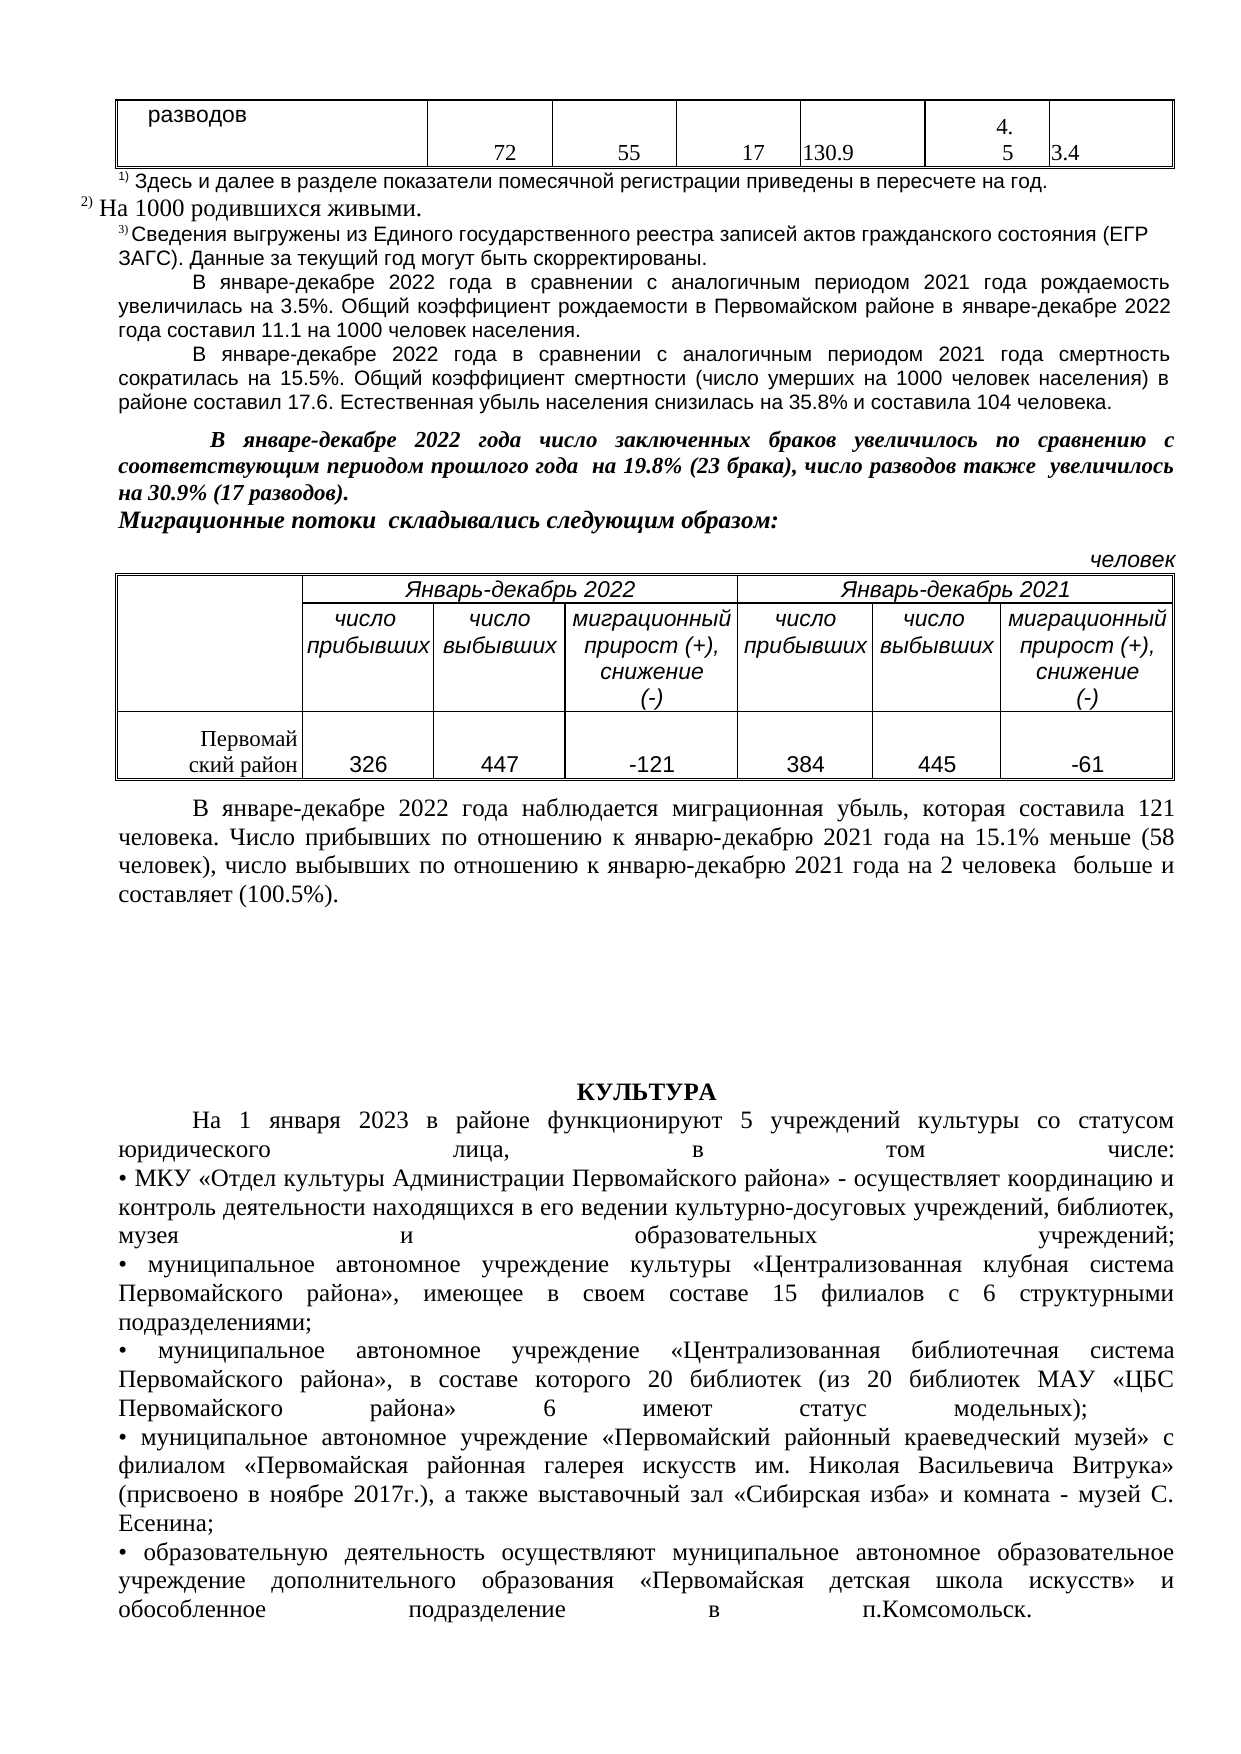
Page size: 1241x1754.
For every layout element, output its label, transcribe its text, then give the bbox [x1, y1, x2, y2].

table_cell разводов [118, 101, 427, 166]
table_cell 445 [873, 712, 1000, 777]
table_cell число прибывших [303, 604, 433, 711]
text В январе-декабре 2022 года в сравнении с аналогичным периодом 2021 года рождаемость увеличилась на 3.5%. Общий коэффициент рождаемости в Первомайском районе в январе-декабре 2022 года составил 11.1 на 1000 человек населения. [118, 270, 1171, 342]
table_cell 447 [434, 712, 564, 777]
text человек [118, 546, 1175, 573]
table_cell 17 [677, 101, 800, 166]
text В январе-декабре 2022 года в сравнении с аналогичным периодом 2021 года смертность сократилась на 15.5%. Общий коэффициент смертности (число умерших на 1000 человек населения) в районе составил 17.6. Естественная убыль населения снизилась на 35.8% и составила 104 человека. [118, 342, 1171, 413]
table_cell 4.5 [926, 101, 1049, 166]
table_cell Первомайский район [118, 712, 302, 777]
text В январе-декабре 2022 года число заключенных браков увеличилось по сравнению с соответствующим периодом прошлого года на 19.8% (23 брака), число разводов также увеличилось на 30.9% (17 разводов). [118, 426, 1175, 505]
table_cell миграционный прирост (+), снижение (-) [1001, 604, 1172, 711]
table_cell 72 [428, 101, 552, 166]
table_cell 130.9 [801, 101, 924, 166]
table_header Январь-декабрь 2021 [738, 576, 1172, 602]
table_cell число выбывших [873, 604, 1000, 711]
text В январе-декабре 2022 года наблюдается миграционная убыль, которая составила 121 человека. Число прибывших по отношению к январю-декабрю 2021 года на 15.1% меньше (58 человек), число выбывших по отношению к январю-декабрю 2021 года на 2 человека больше и составляет (100.5%). [118, 793, 1175, 908]
table_cell 3.4 [1050, 101, 1172, 166]
table_header [118, 576, 302, 711]
table_cell -121 [566, 712, 737, 777]
table_cell 384 [738, 712, 872, 777]
table_cell число выбывших [434, 604, 564, 711]
text КУЛЬТУРА [118, 1077, 1175, 1105]
table_cell число прибывших [738, 604, 872, 711]
table_cell 55 [553, 101, 676, 166]
table_header Январь-декабрь 2022 [303, 576, 737, 602]
table_cell 326 [303, 712, 433, 777]
subtitle Миграционные потоки складывались следующим образом: [118, 505, 1175, 534]
text 3) Сведения выгружены из Единого государственного реестра записей актов гражданского состояния (ЕГР ЗАГС). Данные за текущий год могут быть скорректированы. [118, 222, 1175, 270]
table_cell -61 [1001, 712, 1172, 777]
text 2) На 1000 родившихся живыми. [81, 193, 1234, 222]
table_cell миграционный прирост (+), снижение (-) [566, 604, 737, 711]
text 1) Здесь и далее в разделе показатели помесячной регистрации приведены в пересчете на год. [118, 169, 1169, 193]
text На 1 января 2023 в районе функционируют 5 учреждений культуры со статусом юридического лица, в том числе: • МКУ «Отдел культуры Администрации Первомайского района» - осуществляет координацию и контроль деятельности находящихся в его ведении культурно-досуговых учреждений, библиотек, музея и образовательных учреждений; • муниципальное автономное учреждение культуры «Централизованная клубная система Первомайского района», имеющее в своем составе 15 филиалов с 6 структурными подразделениями; • муниципальное автономное учреждение «Централизованная библиотечная система Первомайского района», в составе которого 20 библиотек (из 20 библиотек МАУ «ЦБС Первомайского района» 6 имеют статус модельных); • муниципальное автономное учреждение «Первомайский районный краеведческий музей» с филиалом «Первомайская районная галерея искусств им. Николая Васильевича Витрука» (присвоено в ноябре 2017г.), а также выставочный зал «Сибирская изба» и комната - музей С. Есенина; • образовательную деятельность осуществляют муниципальное автономное образовательное учреждение дополнительного образования «Первомайская детская школа искусств» и обособленное подразделение в п.Комсомольск. [118, 1105, 1175, 1647]
